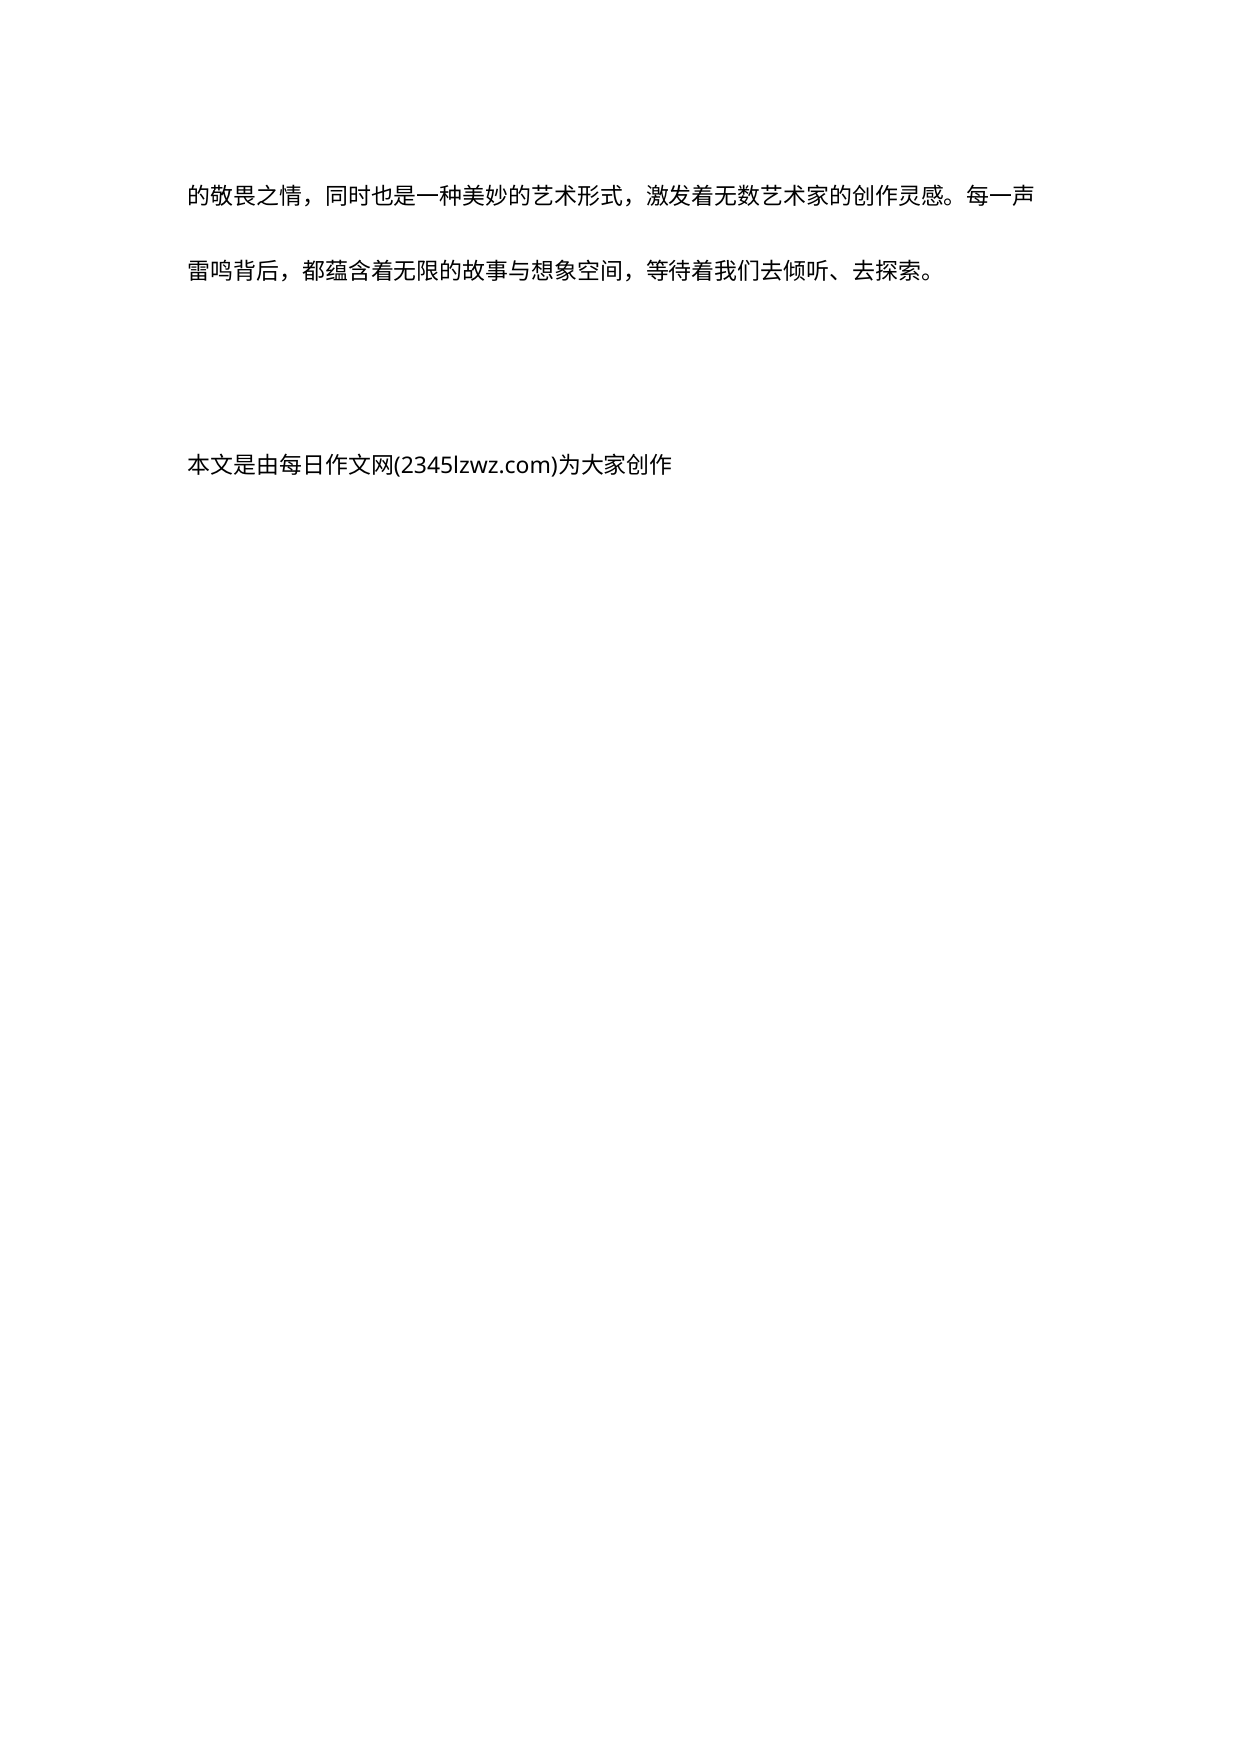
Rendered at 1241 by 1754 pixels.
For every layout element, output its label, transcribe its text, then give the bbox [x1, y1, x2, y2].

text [187, 162, 1053, 302]
text 本文是由每日作文网(2345lzwz.com)为大家创作 [187, 431, 1053, 496]
